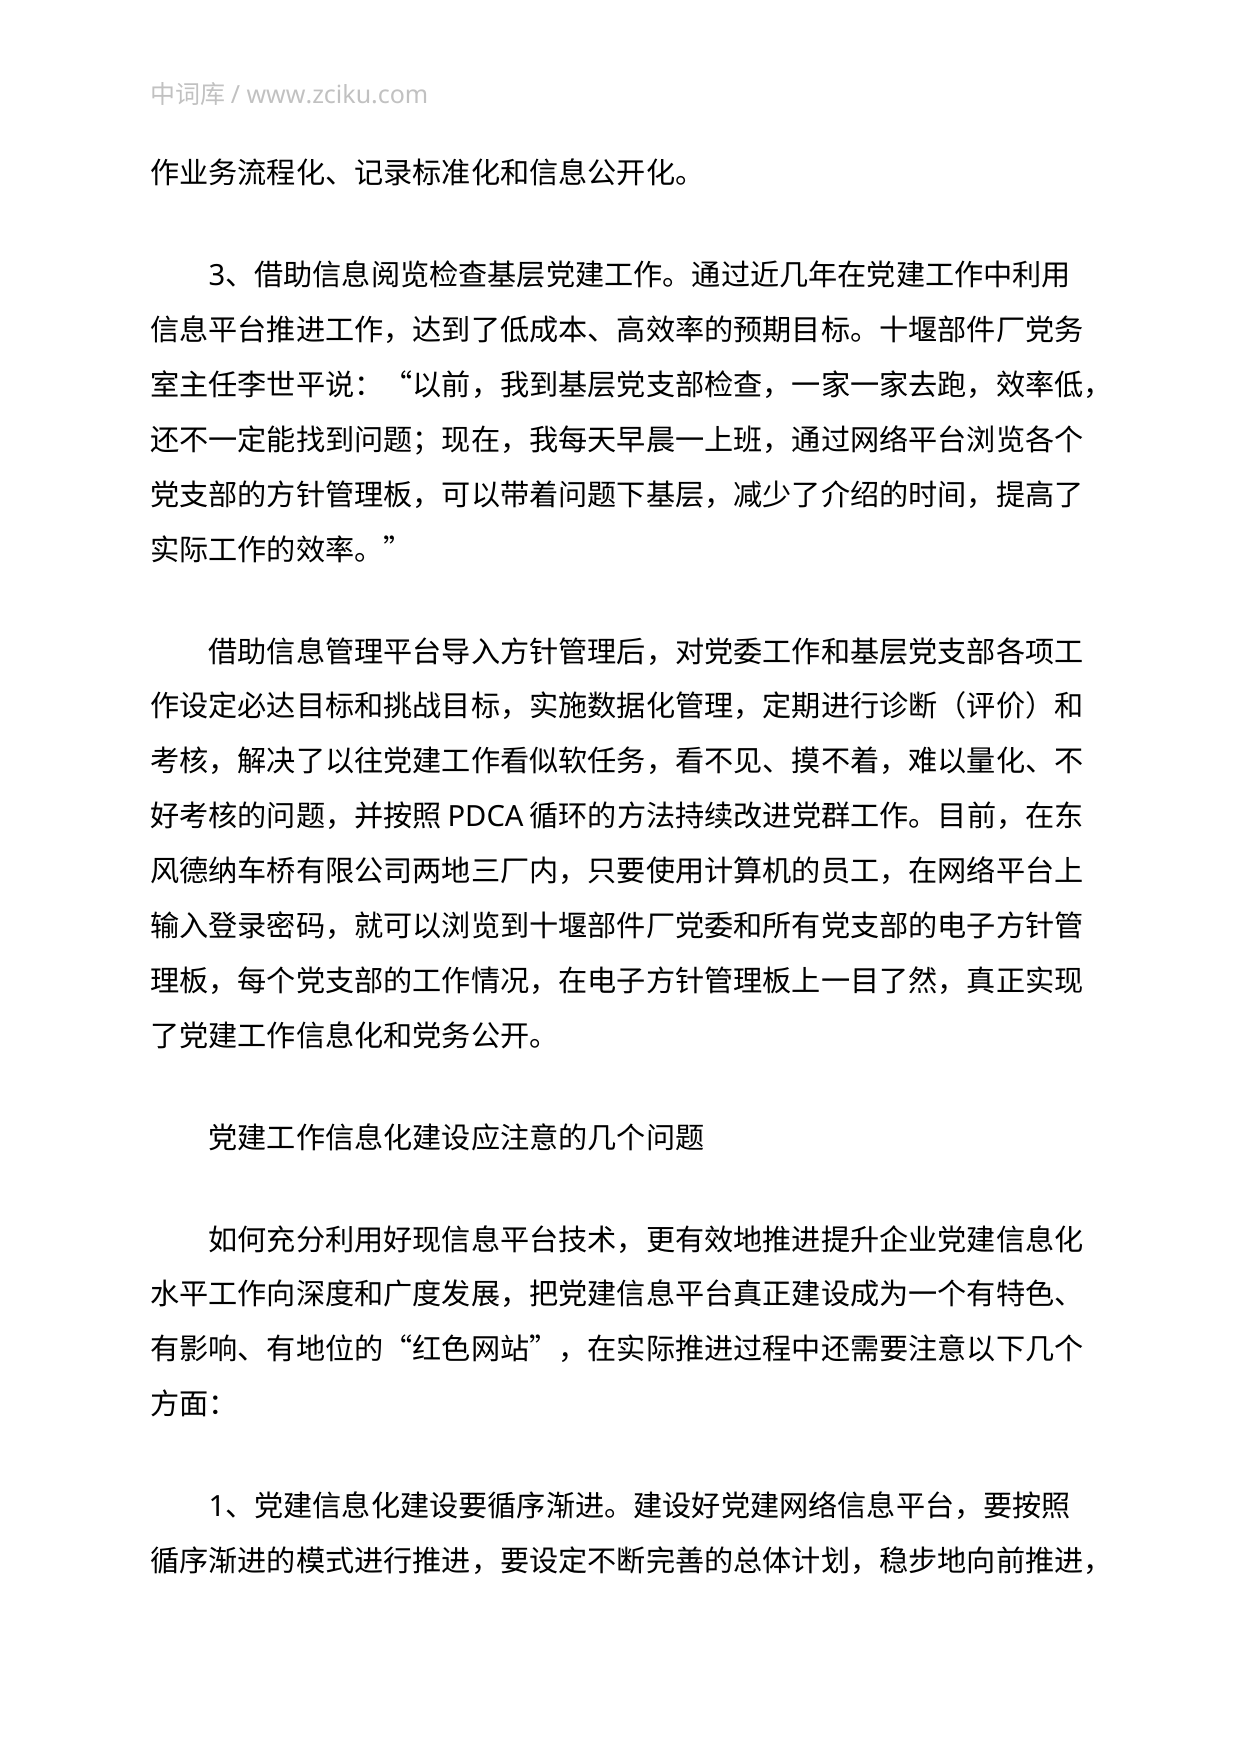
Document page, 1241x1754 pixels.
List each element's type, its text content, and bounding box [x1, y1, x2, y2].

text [150, 1482, 1090, 1580]
text 如何充分利用好现信息平台技术，更有效地推进提升企业党建信息化水平工作向深度和广度发展，把党建信息平台真正建设成为一个有特色、有影响、有地位的“红色网站”，在实际推进过程中还需要注意以下几个方面： [150, 1216, 1090, 1423]
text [150, 150, 1090, 192]
text 党建工作信息化建设应注意的几个问题 [150, 1114, 1090, 1157]
text 借助信息管理平台导入方针管理后，对党委工作和基层党支部各项工作设定必达目标和挑战目标，实施数据化管理，定期进行诊断（评价）和考核，解决了以往党建工作看似软任务，看不见、摸不着，难以量化、不好考核的问题，并按照PDCA循环的方法持续改进党群工作。目前，在东风德纳车桥有限公司两地三厂内，只要使用计算机的员工，在网络平台上输入登录密码，就可以浏览到十堰部件厂党委和所有党支部的电子方针管理板，每个党支部的工作情况，在电子方针管理板上一目了然，真正实现了党建工作信息化和党务公开。 [150, 628, 1090, 1055]
text 3、借助信息阅览检查基层党建工作。通过近几年在党建工作中利用信息平台推进工作，达到了低成本、高效率的预期目标。十堰部件厂党务室主任李世平说：“以前，我到基层党支部检查，一家一家去跑，效率低，还不一定能找到问题；现在，我每天早晨一上班，通过网络平台浏览各个党支部的方针管理板，可以带着问题下基层，减少了介绍的时间，提高了实际工作的效率。” [150, 252, 1090, 569]
